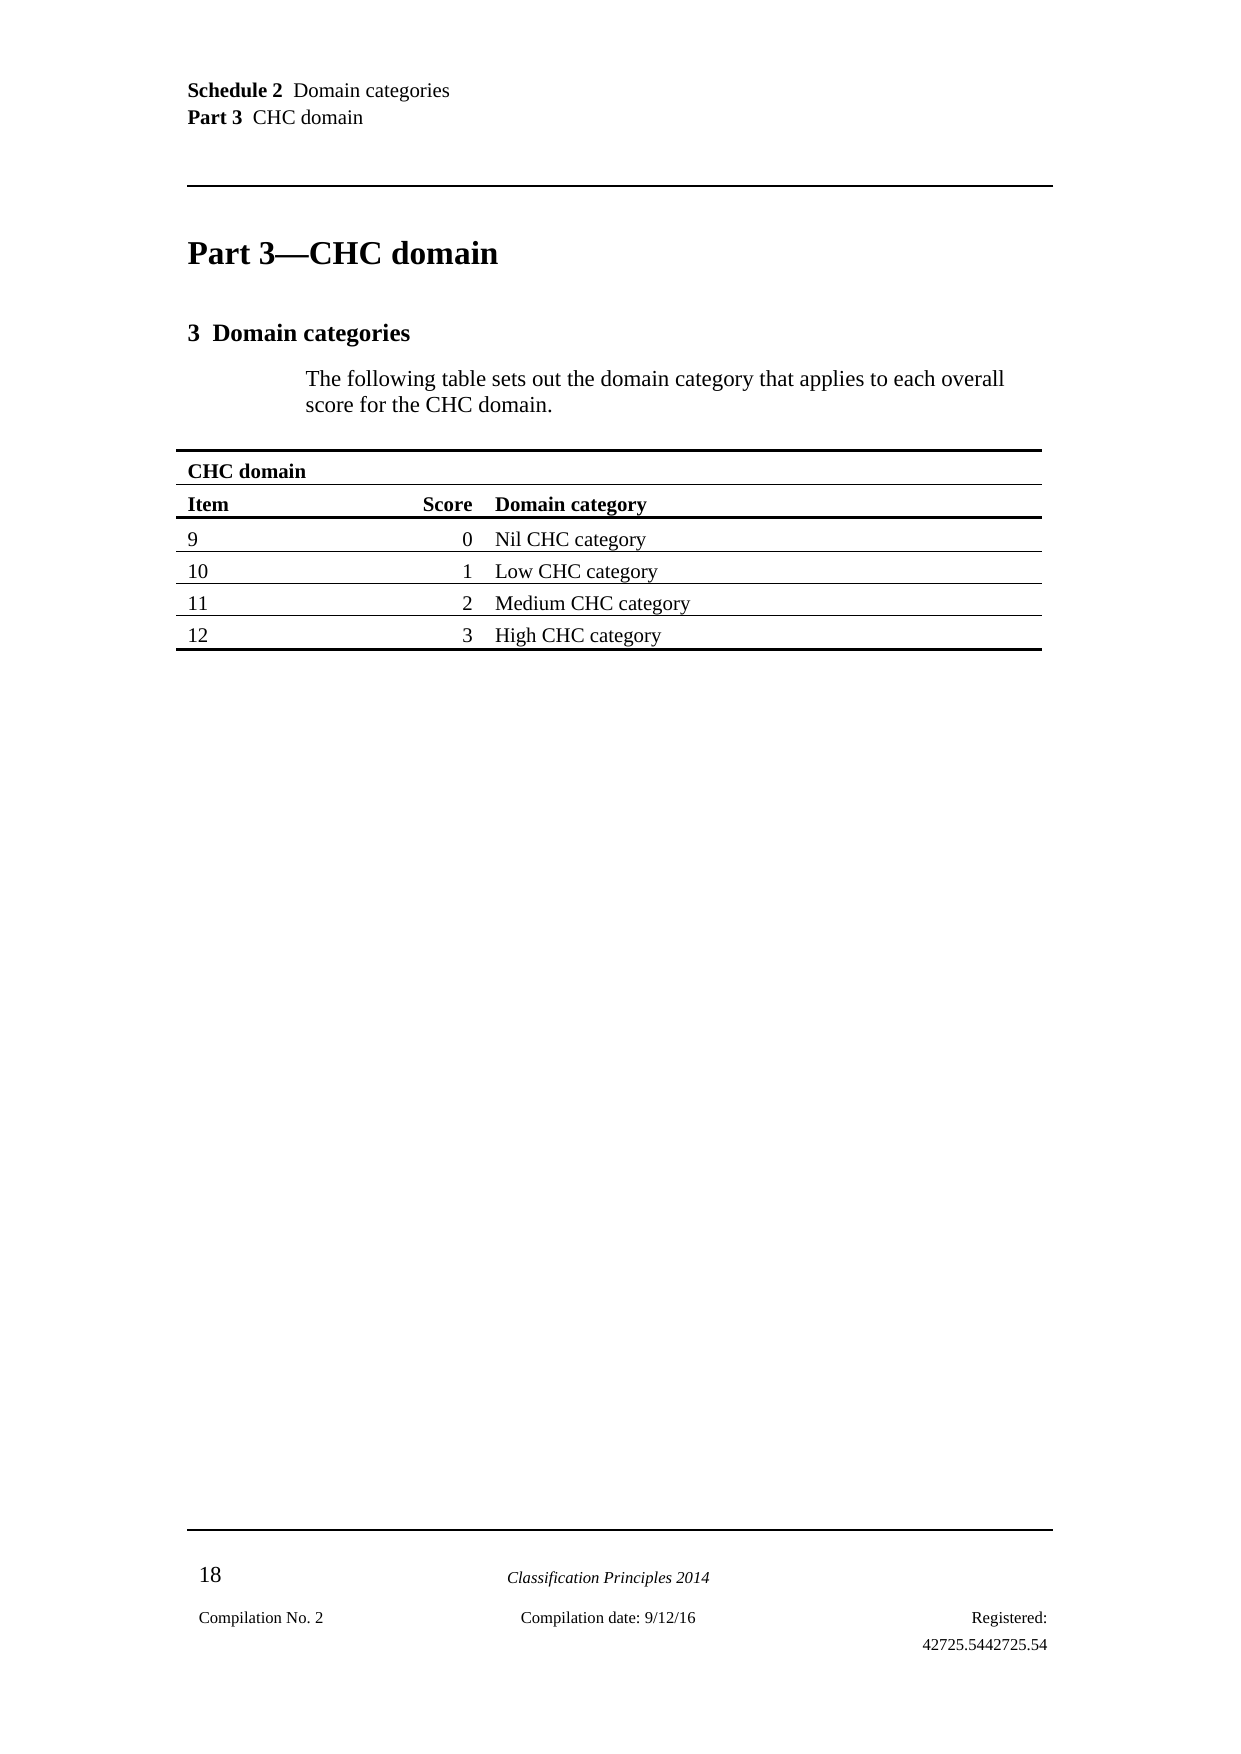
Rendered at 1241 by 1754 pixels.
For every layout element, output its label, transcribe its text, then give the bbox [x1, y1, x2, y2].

table_cell Domain category [484, 485, 1042, 516]
table_cell High CHC category [484, 616, 1042, 647]
table_cell 3 [285, 616, 483, 647]
table_cell 12 [176, 616, 284, 647]
table_cell Low CHC category [484, 552, 1042, 583]
text 3 Domain categories [187, 318, 1053, 346]
table_header CHC domain [176, 452, 1042, 483]
table_cell 1 [285, 552, 483, 583]
table_cell 2 [285, 584, 483, 615]
table_cell 0 [285, 519, 483, 551]
table_cell Item [176, 485, 284, 516]
table_cell 9 [176, 519, 284, 551]
table_cell 10 [176, 552, 284, 583]
table_cell Score [285, 485, 483, 516]
table_cell 11 [176, 584, 284, 615]
text The following table sets out the domain category that applies to each overall score for the CHC domain. [187, 365, 1053, 418]
table_cell Medium CHC category [484, 584, 1042, 615]
text Part 3—CHC domain [187, 233, 1053, 272]
table_cell Nil CHC category [484, 519, 1042, 551]
